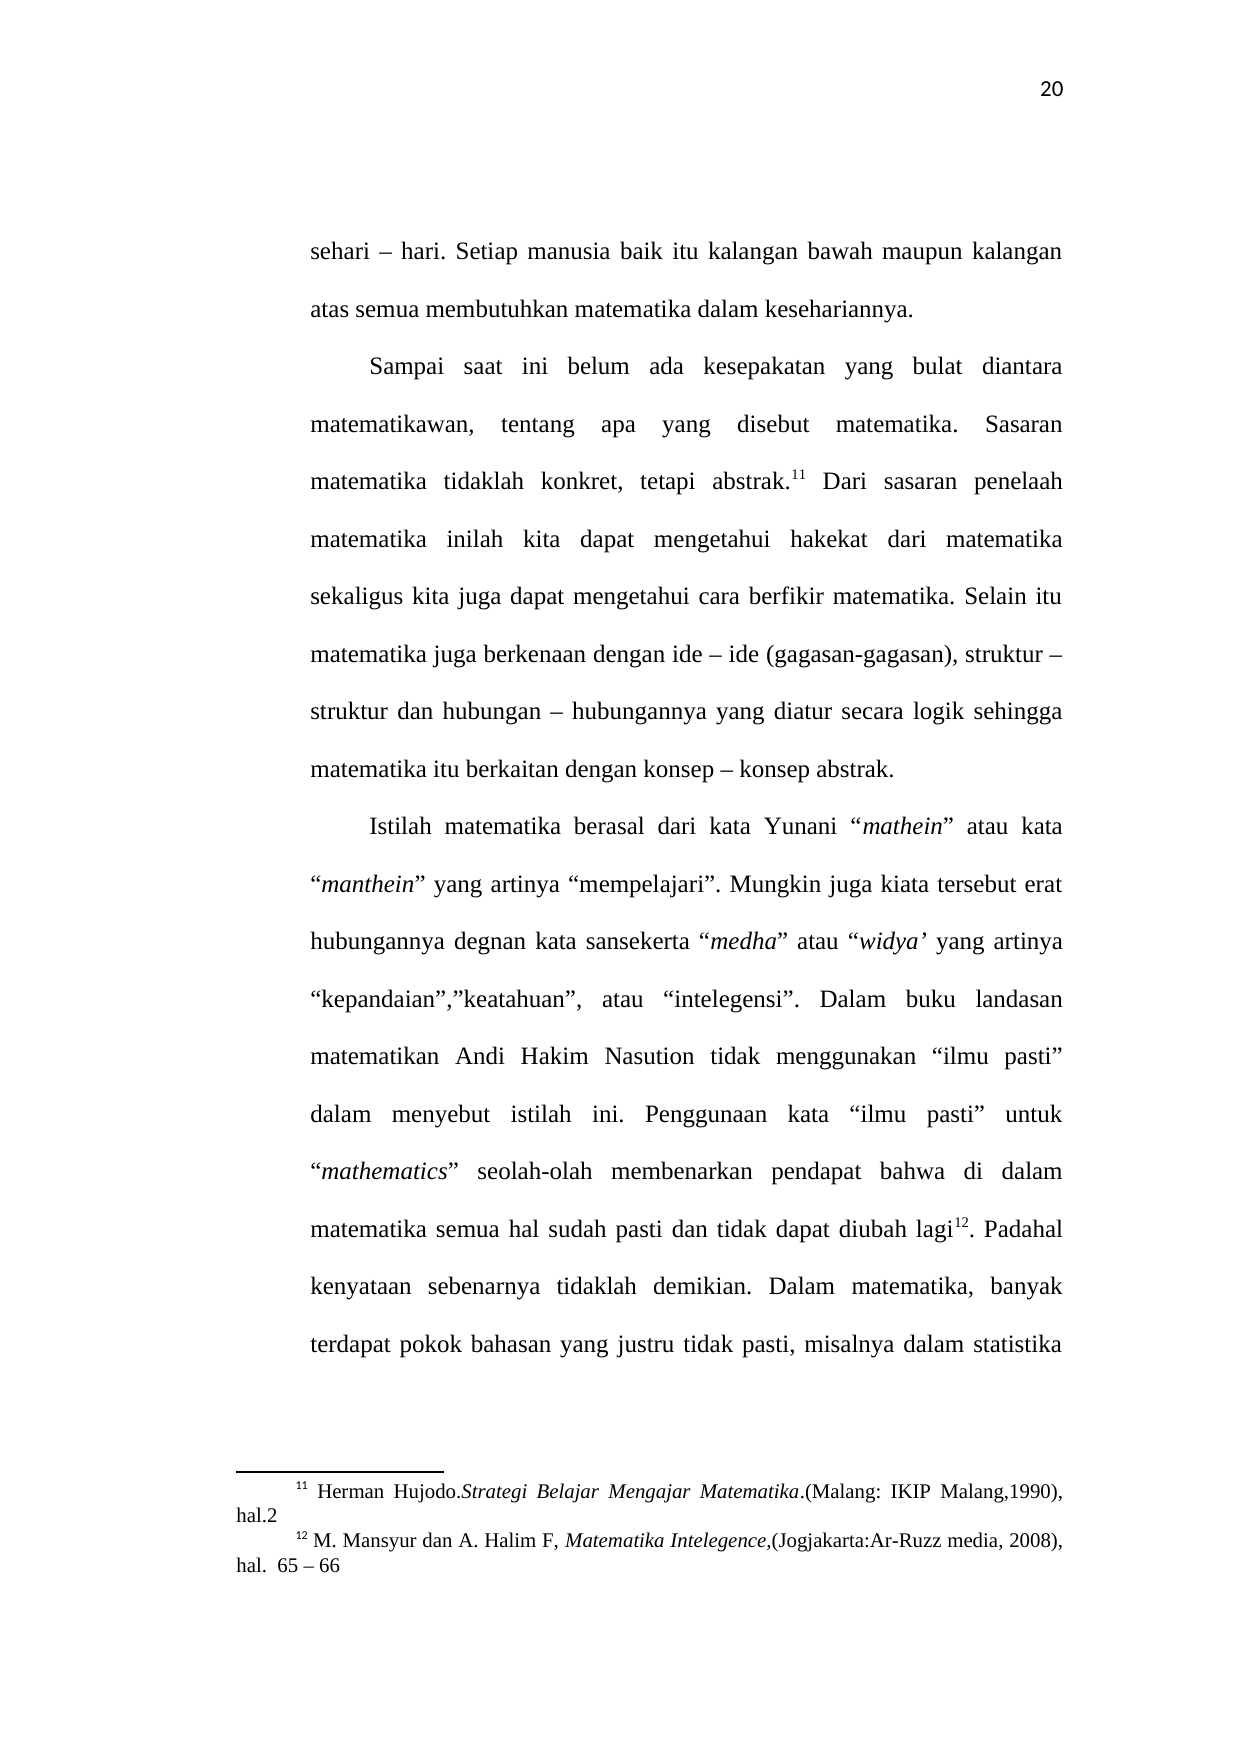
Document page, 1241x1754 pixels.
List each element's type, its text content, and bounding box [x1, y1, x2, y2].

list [310, 811, 1063, 1357]
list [310, 236, 1063, 322]
list Sampai saat ini belum ada kesepakatan yang bulat diantara matematikawan, tentang apa yang disebut matematika. Sasaran matematika tidaklah konkret, tetapi abstrak. Dari sasaran penelaah matematika inilah kita dapat mengetahui hakekat dari matematika sekaligus kita juga dapat mengetahui cara berfikir matematika. Selain itu matematika juga berkenaan dengan ide – ide (gagasan-gagasan), struktur – struktur dan hubungan – hubungannya yang diatur secara logik sehingga matematika itu berkaitan dengan konsep – konsep abstrak. [310, 351, 1063, 782]
